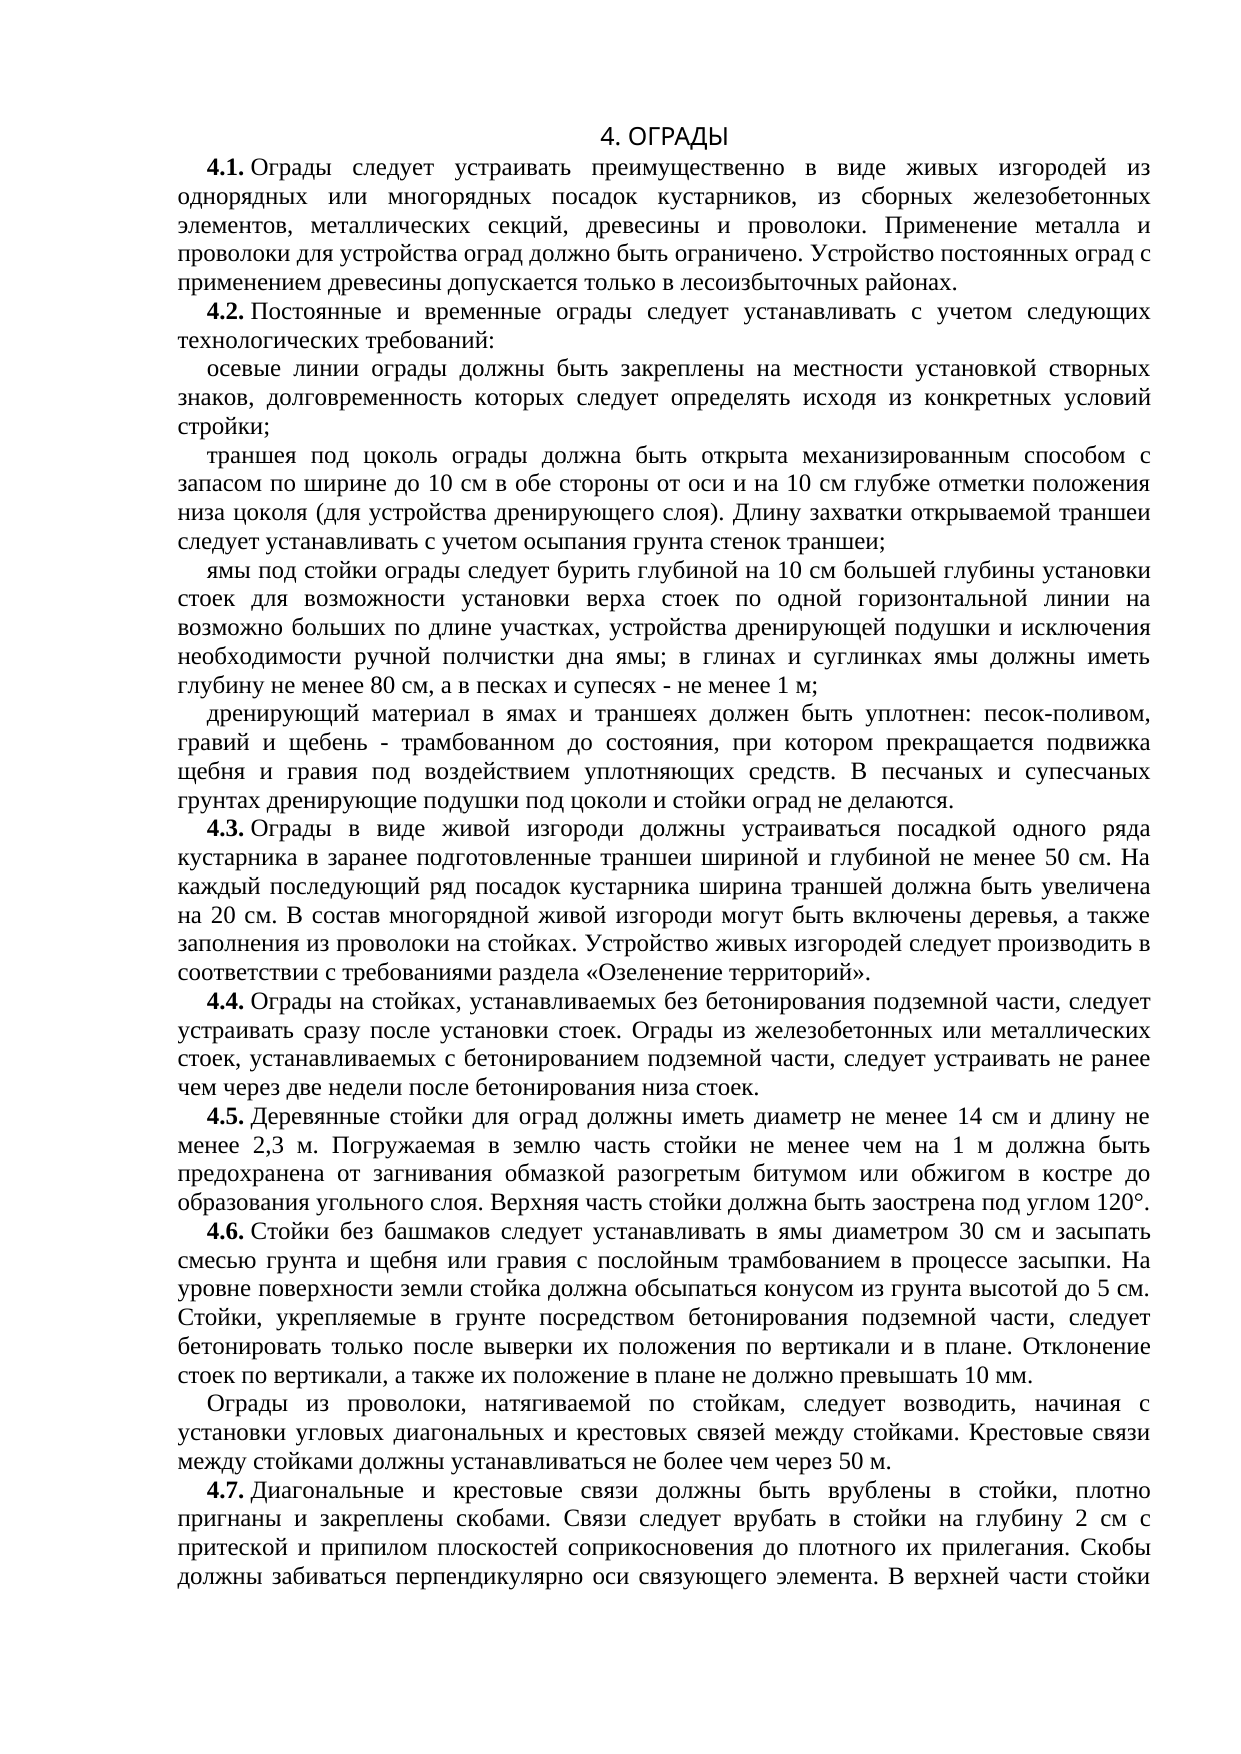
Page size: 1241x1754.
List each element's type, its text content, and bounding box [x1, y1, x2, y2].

text 4.4. Ограды на стойках, устанавливаемых без бетонирования подземной части, следует устраивать сразу после установки стоек. Ограды из железобетонных или металлических стоек, устанавливаемых с бетонированием подземной части, следует устраивать не ранее чем через две недели после бетонирования низа стоек. [177, 986, 1152, 1101]
text 4.3. Ограды в виде живой изгороди должны устраиваться посадкой одного ряда кустарника в заранее подготовленные траншеи шириной и глубиной не менее 50 см. На каждый последующий ряд посадок кустарника ширина траншей должна быть увеличена на 20 см. В состав многорядной живой изгороди могут быть включены деревья, а также заполнения из проволоки на стойках. Устройство живых изгородей следует производить в соответствии с требованиями раздела «Озеленение территорий». [177, 813, 1152, 986]
text 4.5. Деревянные стойки для оград должны иметь диаметр не менее 14 см и длину не менее 2,3 м. Погружаемая в землю часть стойки не менее чем на 1 м должна быть предохранена от загнивания обмазкой разогретым битумом или обжигом в костре до образования угольного слоя. Верхняя часть стойки должна быть заострена под углом 120°. [177, 1101, 1152, 1216]
text Ограды из проволоки, натягиваемой по стойкам, следует возводить, начиная с установки угловых диагональных и крестовых связей между стойками. Крестовые связи между стойками должны устанавливаться не более чем через 50 м. [177, 1388, 1152, 1475]
text 4.6. Стойки без башмаков следует устанавливать в ямы диаметром 30 см и засыпать смесью грунта и щебня или гравия с послойным трамбованием в процессе засыпки. На уровне поверхности земли стойка должна обсыпаться конусом из грунта высотой до 5 см. Стойки, укрепляемые в грунте посредством бетонирования подземной части, следует бетонировать только после выверки их положения по вертикали и в плане. Отклонение стоек по вертикали, а также их положение в плане не должно превышать 10 мм. [177, 1216, 1152, 1388]
text 4.2. Постоянные и временные ограды следует устанавливать с учетом следующих технологических требований: [177, 296, 1152, 353]
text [177, 1475, 1152, 1590]
text 4. ОГРАДЫ [177, 118, 1152, 152]
text 4.1. Ограды следует устраивать преимущественно в виде живых изгородей из однорядных или многорядных посадок кустарников, из сборных железобетонных элементов, металлических секций, древесины и проволоки. Применение металла и проволоки для устройства оград должно быть ограничено. Устройство постоянных оград с применением древесины допускается только в лесоизбыточных районах. [177, 152, 1152, 296]
text дренирующий материал в ямах и траншеях должен быть уплотнен: песок-поливом, гравий и щебень - трамбованном до состояния, при котором прекращается подвижка щебня и гравия под воздействием уплотняющих средств. В песчаных и супесчаных грунтах дренирующие подушки под цоколи и стойки оград не делаются. [177, 698, 1152, 813]
text ямы под стойки ограды следует бурить глубиной на 10 см большей глубины установки стоек для возможности установки верха стоек по одной горизонтальной линии на возможно больших по длине участках, устройства дренирующей подушки и исключения необходимости ручной полчистки дна ямы; в глинах и суглинках ямы должны иметь глубину не менее 80 см, а в песках и супесях - не менее 1 м; [177, 555, 1152, 698]
text осевые линии ограды должны быть закреплены на местности установкой створных знаков, долговременность которых следует определять исходя из конкретных условий стройки; [177, 353, 1152, 440]
text траншея под цоколь ограды должна быть открыта механизированным способом с запасом по ширине до 10 см в обе стороны от оси и на 10 см глубже отметки положения низа цоколя (для устройства дренирующего слоя). Длину захватки открываемой траншеи следует устанавливать с учетом осыпания грунта стенок траншеи; [177, 440, 1152, 555]
